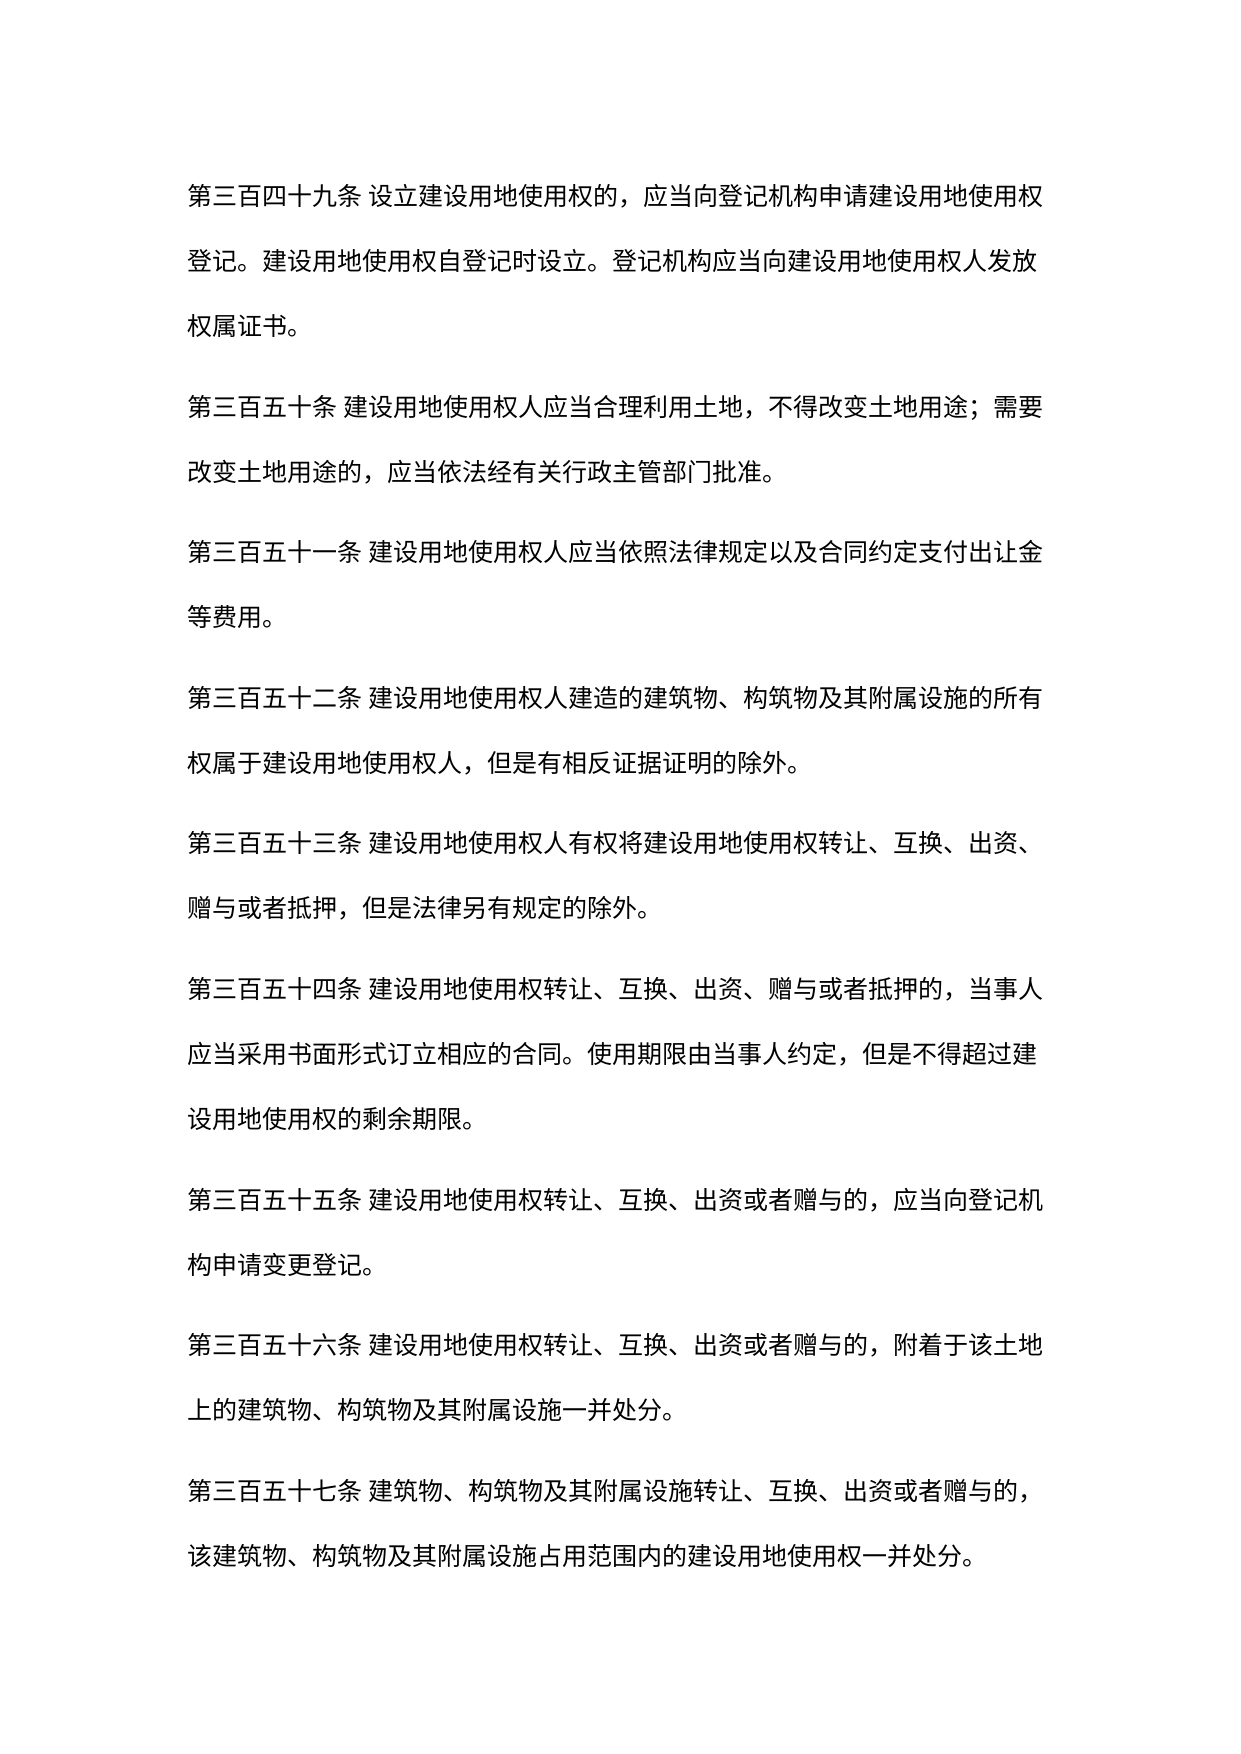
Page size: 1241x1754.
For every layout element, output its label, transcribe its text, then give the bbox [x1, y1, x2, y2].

text 第三百五十四条 建设用地使用权转让、互换、出资、赠与或者抵押的，当事人应当采用书面形式订立相应的合同。使用期限由当事人约定，但是不得超过建设用地使用权的剩余期限。 [187, 955, 1053, 1150]
text 第三百五十七条 建筑物、构筑物及其附属设施转让、互换、出资或者赠与的，该建筑物、构筑物及其附属设施占用范围内的建设用地使用权一并处分。 [187, 1457, 1053, 1587]
text 第三百四十九条 设立建设用地使用权的，应当向登记机构申请建设用地使用权登记。建设用地使用权自登记时设立。登记机构应当向建设用地使用权人发放权属证书。 [187, 162, 1053, 357]
text 第三百五十五条 建设用地使用权转让、互换、出资或者赠与的，应当向登记机构申请变更登记。 [187, 1166, 1053, 1296]
text 第三百五十六条 建设用地使用权转让、互换、出资或者赠与的，附着于该土地上的建筑物、构筑物及其附属设施一并处分。 [187, 1311, 1053, 1441]
text 第三百五十条 建设用地使用权人应当合理利用土地，不得改变土地用途；需要改变土地用途的，应当依法经有关行政主管部门批准。 [187, 373, 1053, 503]
text 第三百五十三条 建设用地使用权人有权将建设用地使用权转让、互换、出资、赠与或者抵押，但是法律另有规定的除外。 [187, 809, 1053, 939]
text 第三百五十一条 建设用地使用权人应当依照法律规定以及合同约定支付出让金等费用。 [187, 518, 1053, 648]
text 第三百五十二条 建设用地使用权人建造的建筑物、构筑物及其附属设施的所有权属于建设用地使用权人，但是有相反证据证明的除外。 [187, 664, 1053, 794]
